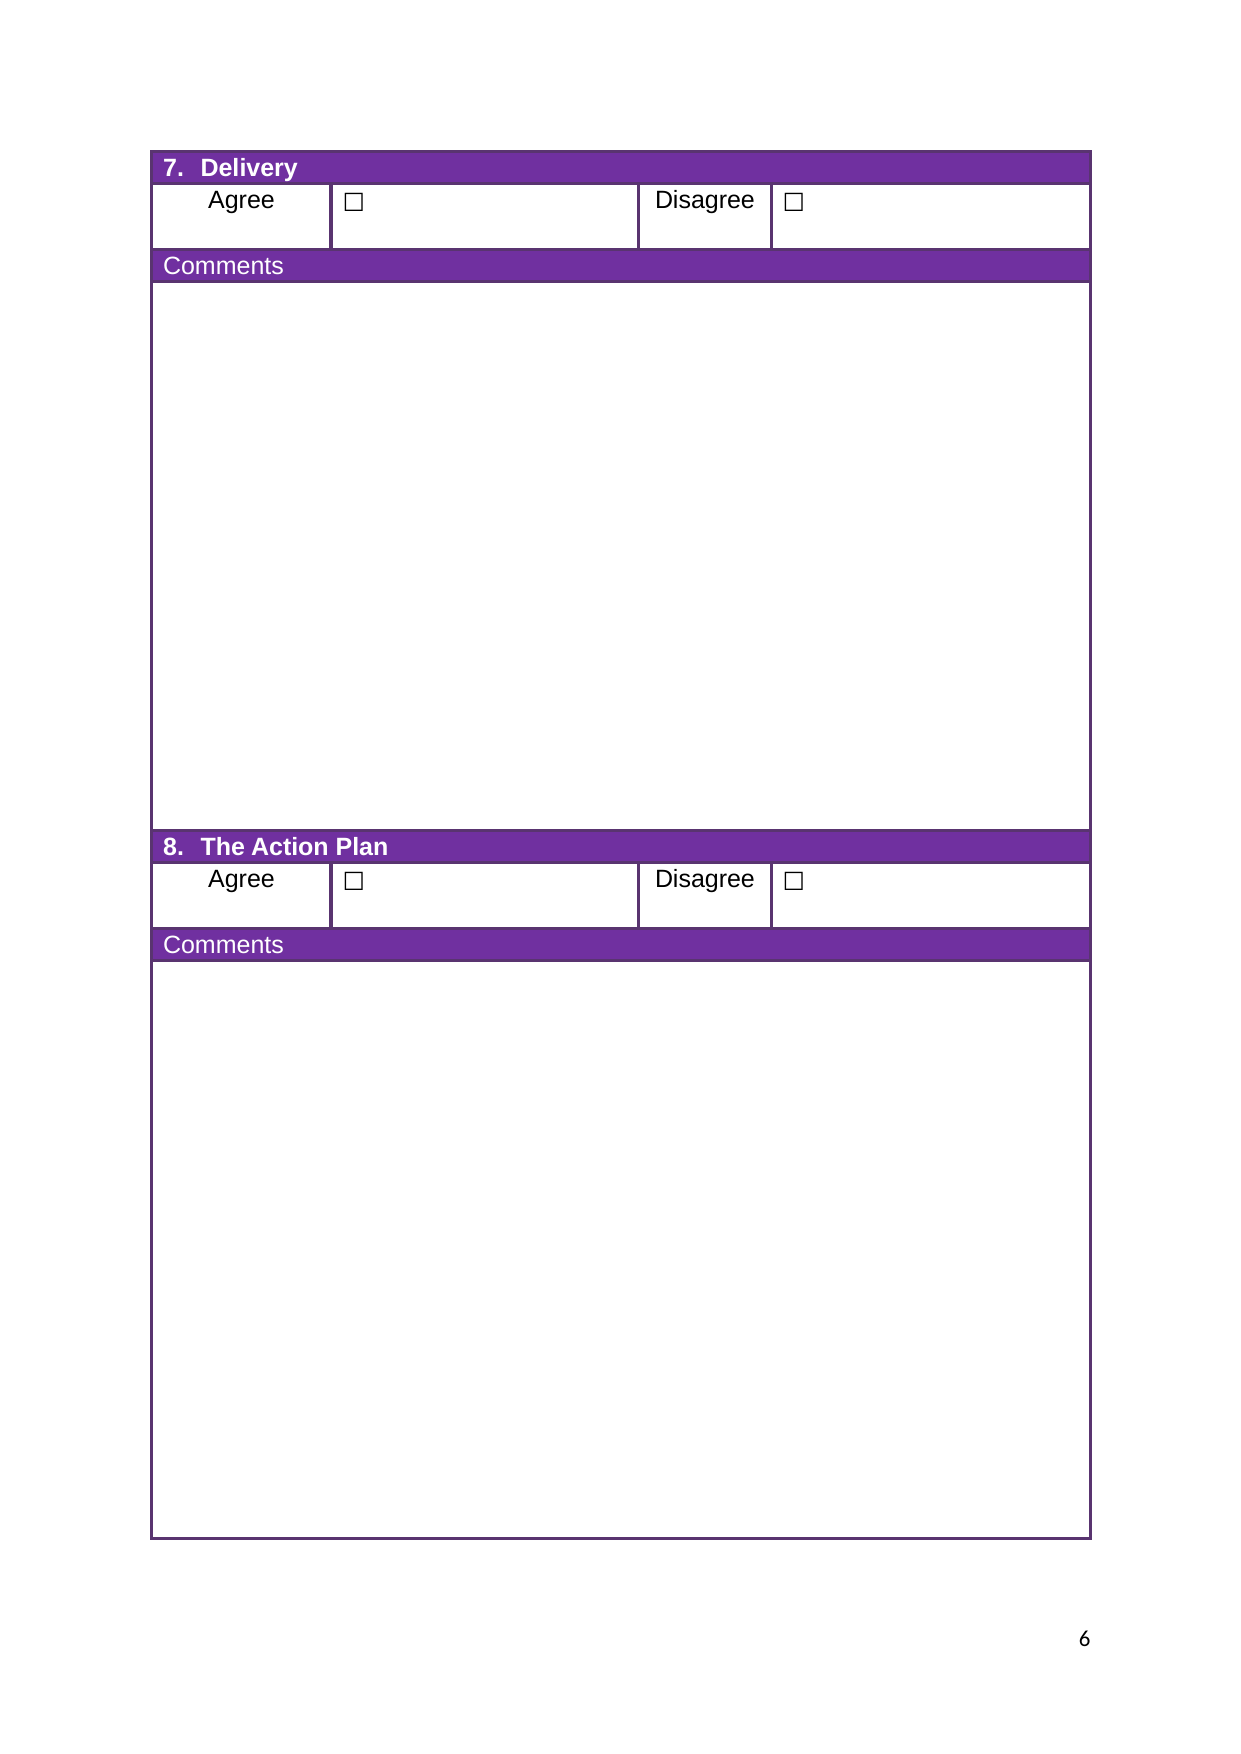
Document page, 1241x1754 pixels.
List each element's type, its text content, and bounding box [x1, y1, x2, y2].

table_cell Disagree [640, 864, 770, 927]
table_cell Agree [153, 864, 329, 927]
table_cell Comments [153, 251, 1089, 280]
table_cell [333, 185, 637, 248]
table_cell The Action Plan [153, 832, 1089, 861]
table_cell [153, 283, 1089, 829]
table_cell Disagree [640, 185, 770, 248]
table_cell [773, 185, 1089, 248]
table_cell [333, 864, 637, 927]
table_cell Comments [153, 930, 1089, 959]
table_cell [773, 864, 1089, 927]
table_cell Delivery [153, 153, 1089, 182]
table_cell [153, 962, 1089, 1537]
table_cell Agree [153, 185, 329, 248]
